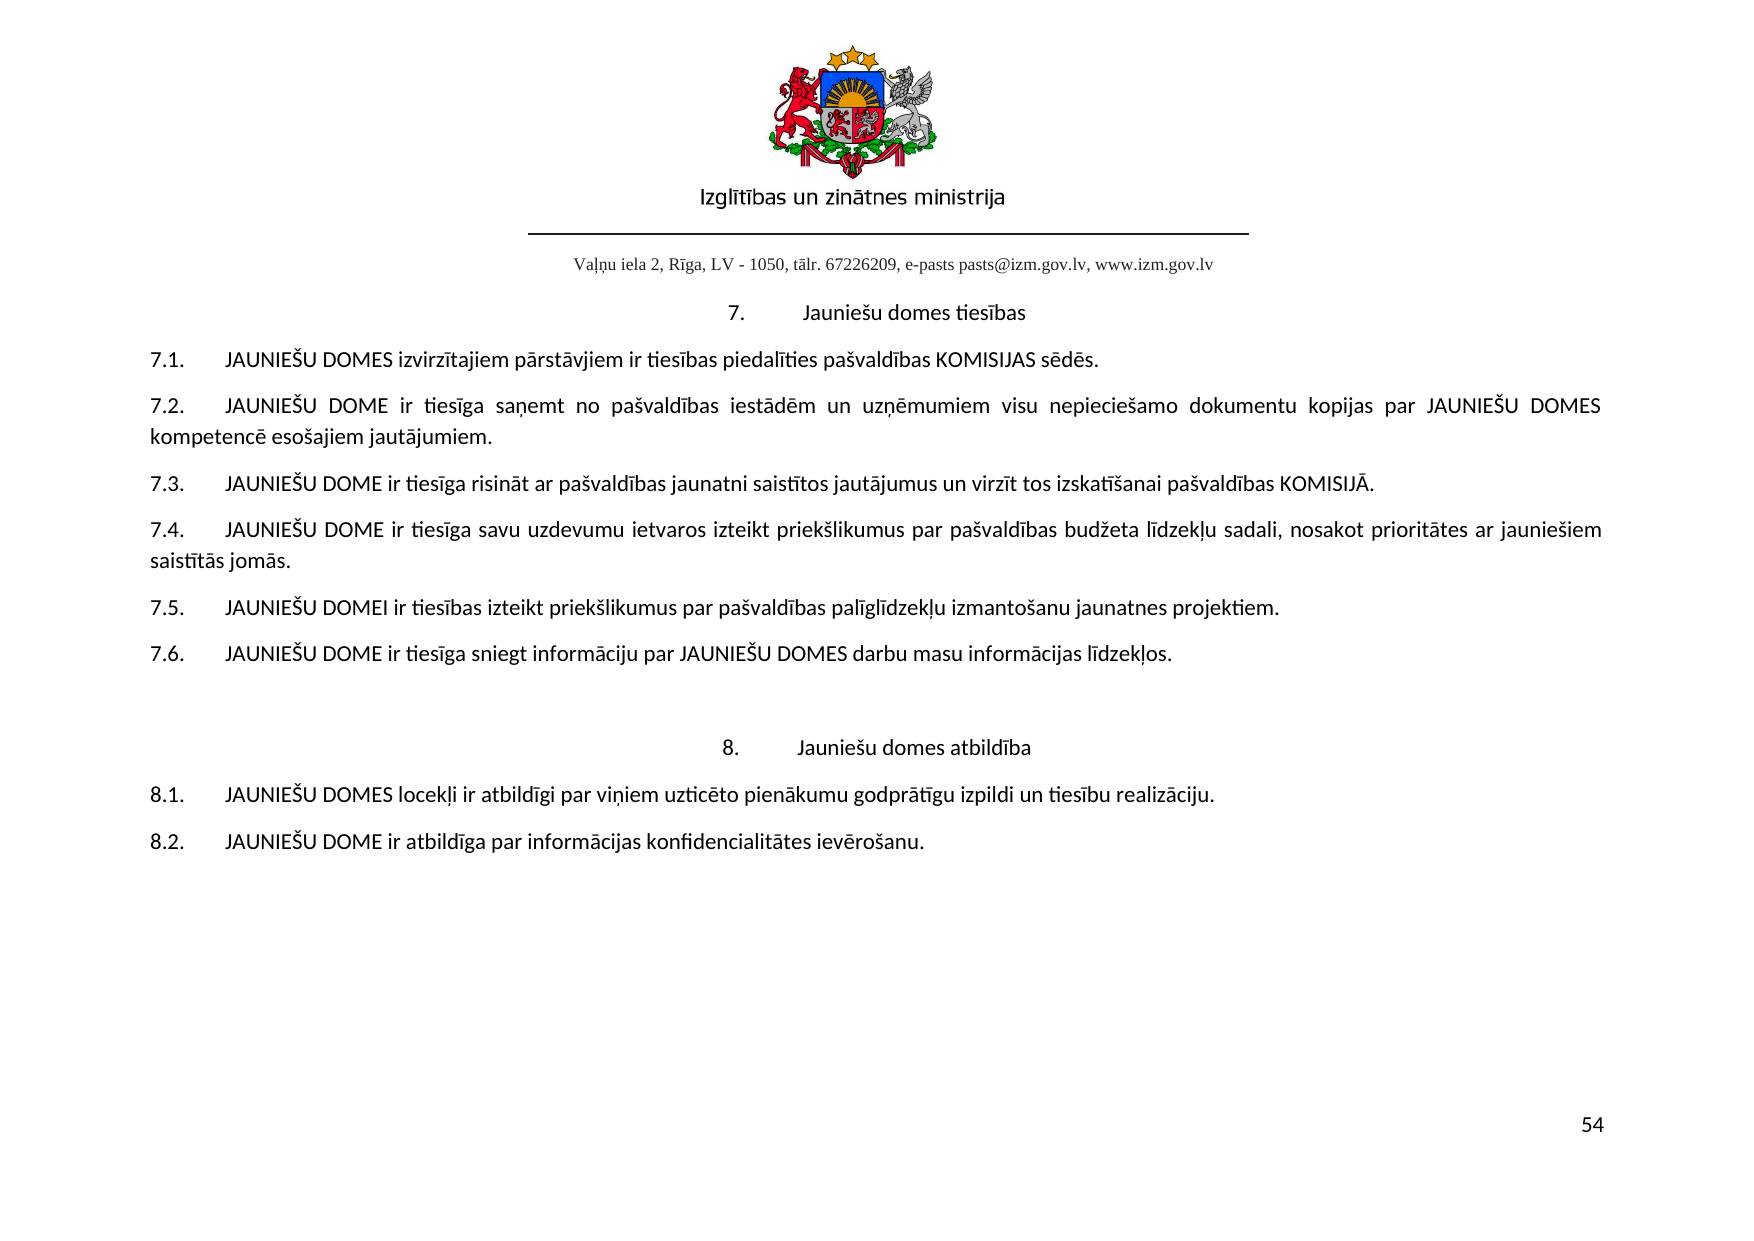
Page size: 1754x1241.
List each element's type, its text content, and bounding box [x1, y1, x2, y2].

text 8.2. JAUNIEŠU DOME ir atbildīga par informācijas konfidencialitātes ievērošanu. [150, 827, 1604, 855]
picture [365, 45, 1340, 215]
text 7.5. JAUNIEŠU DOMEI ir tiesības izteikt priekšlikumus par pašvaldības palīglīdzekļu izmantošanu jaunatnes projektiem. [150, 593, 1604, 621]
text 7.1. JAUNIEŠU DOMES izvirzītajiem pārstāvjiem ir tiesības piedalīties pašvaldības KOMISIJAS sēdēs. [150, 345, 1604, 373]
text 7. Jauniešu domes tiesības [150, 298, 1604, 326]
text 7.4. JAUNIEŠU DOME ir tiesīga savu uzdevumu ietvaros izteikt priekšlikumus par pašvaldības budžeta līdzekļu sadali, nosakot prioritātes ar jauniešiem saistītās jomās. [150, 516, 1604, 574]
text 7.3. JAUNIEŠU DOME ir tiesīga risināt ar pašvaldības jaunatni saistītos jautājumus un virzīt tos izskatīšanai pašvaldības KOMISIJĀ. [150, 469, 1604, 497]
text 7.6. JAUNIEŠU DOME ir tiesīga sniegt informāciju par JAUNIEŠU DOMES darbu masu informācijas līdzekļos. [150, 639, 1604, 668]
text 7.2. JAUNIEŠU DOME ir tiesīga saņemt no pašvaldības iestādēm un uzņēmumiem visu nepieciešamo dokumentu kopijas par JAUNIEŠU DOMES kompetencē esošajiem jautājumiem. [150, 392, 1604, 450]
text 8. Jauniešu domes atbildība [150, 733, 1604, 761]
text 8.1. JAUNIEŠU DOMES locekļi ir atbildīgi par viņiem uzticēto pienākumu godprātīgu izpildi un tiesību realizāciju. [150, 780, 1604, 808]
